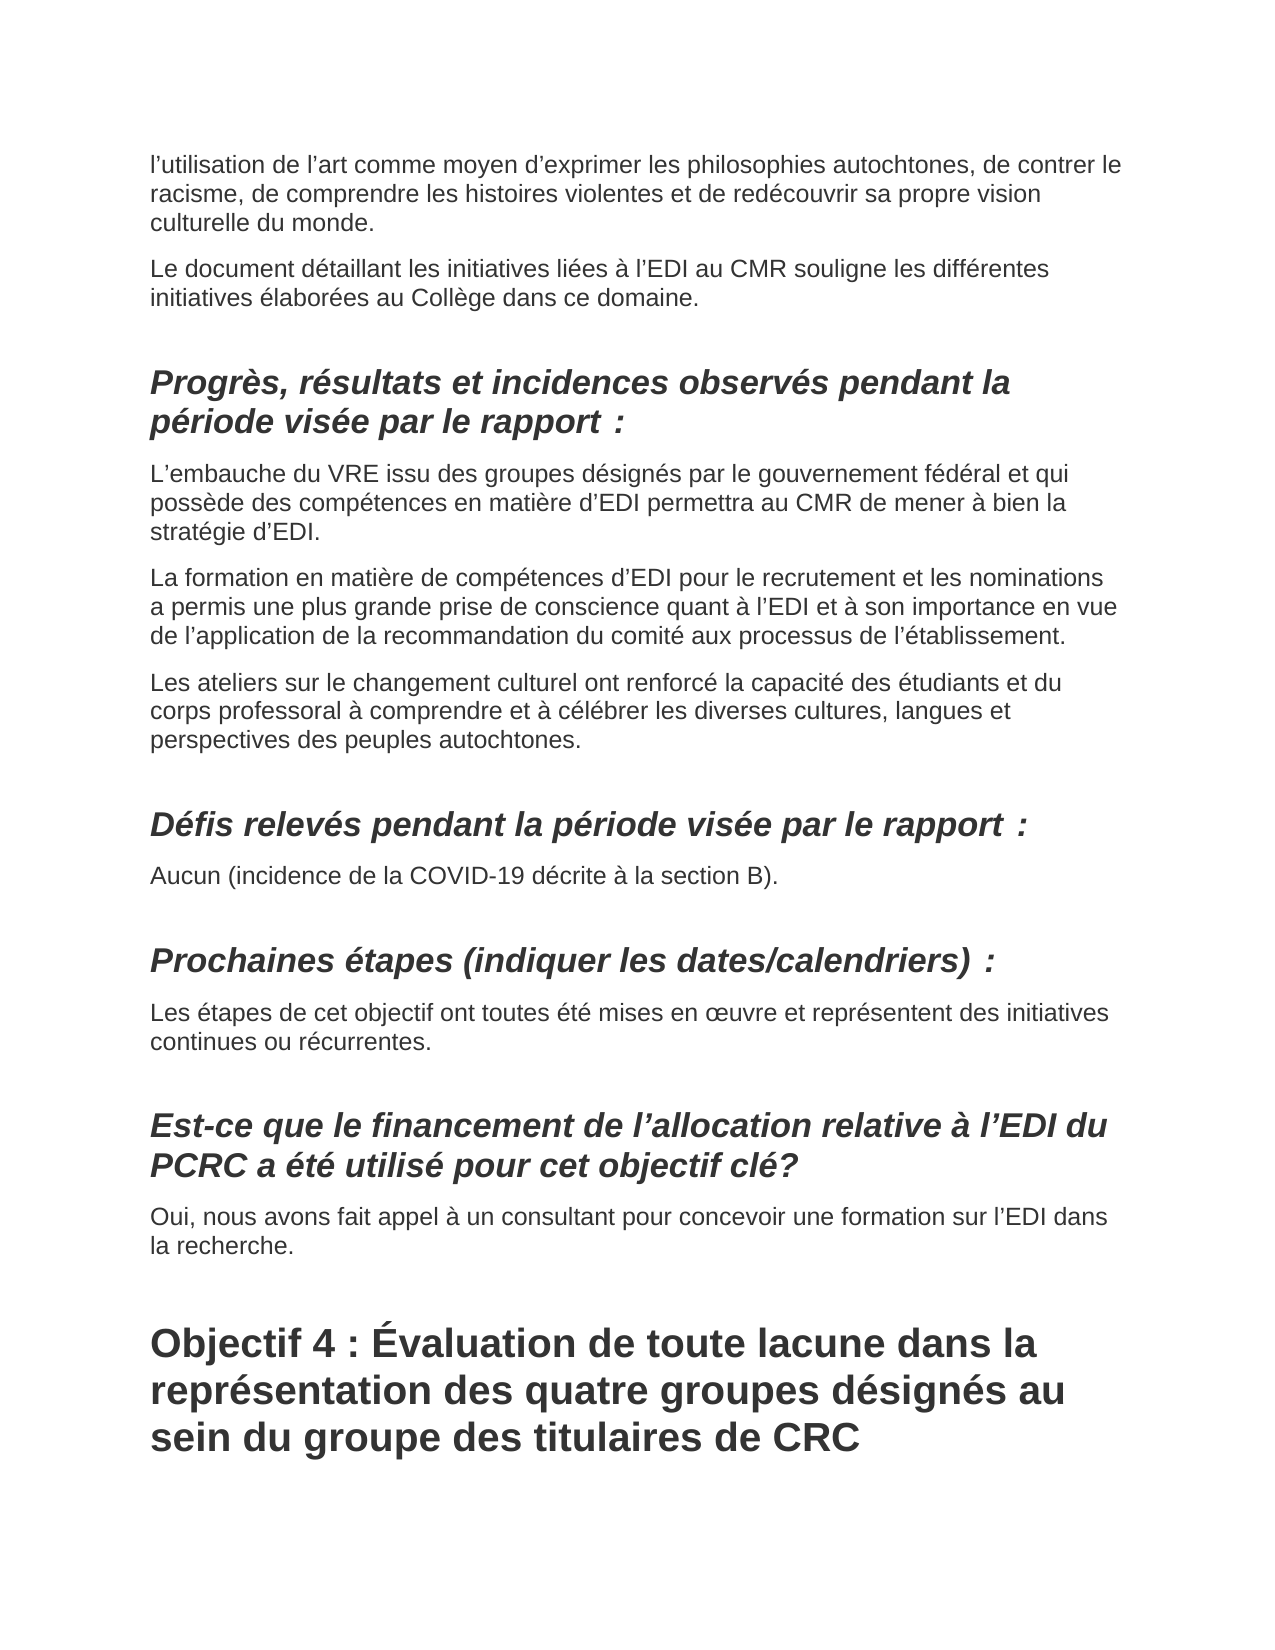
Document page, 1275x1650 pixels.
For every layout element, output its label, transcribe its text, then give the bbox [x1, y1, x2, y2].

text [150, 150, 1125, 236]
text Le document détaillant les initiatives liées à l’EDI au CMR souligne les différentes initiatives élaborées au Collège dans ce domaine. [150, 254, 1125, 312]
text Prochaines étapes (indiquer les dates/calendriers) : [150, 940, 1125, 980]
text Les ateliers sur le changement culturel ont renforcé la capacité des étudiants et du corps professoral à comprendre et à célébrer les diverses cultures, langues et perspectives des peuples autochtones. [150, 667, 1125, 754]
text Oui, nous avons fait appel à un consultant pour concevoir une formation sur l’EDI dans la recherche. [150, 1202, 1125, 1260]
text La formation en matière de compétences d’EDI pour le recrutement et les nominations a permis une plus grande prise de conscience quant à l’EDI et à son importance en vue de l’application de la recommandation du comité aux processus de l’établissement. [150, 563, 1125, 649]
text Est-ce que le financement de l’allocation relative à l’EDI du PCRC a été utilisé pour cet objectif clé? [150, 1105, 1125, 1184]
text Aucun (incidence de la COVID-19 décrite à la section B). [150, 861, 1125, 890]
text L’embauche du VRE issu des groupes désignés par le gouvernement fédéral et qui possède des compétences en matière d’EDI permettra au CMR de mener à bien la stratégie d’EDI. [150, 459, 1125, 545]
text Progrès, résultats et incidences observés pendant la période visée par le rapport : [150, 362, 1125, 441]
text Les étapes de cet objectif ont toutes été mises en œuvre et représentent des initiatives continues ou récurrentes. [150, 998, 1125, 1055]
text Objectif 4 : Évaluation de toute lacune dans la représentation des quatre groupes désignés au sein du groupe des titulaires de CRC [150, 1319, 1125, 1459]
text Défis relevés pendant la période visée par le rapport : [150, 804, 1125, 843]
